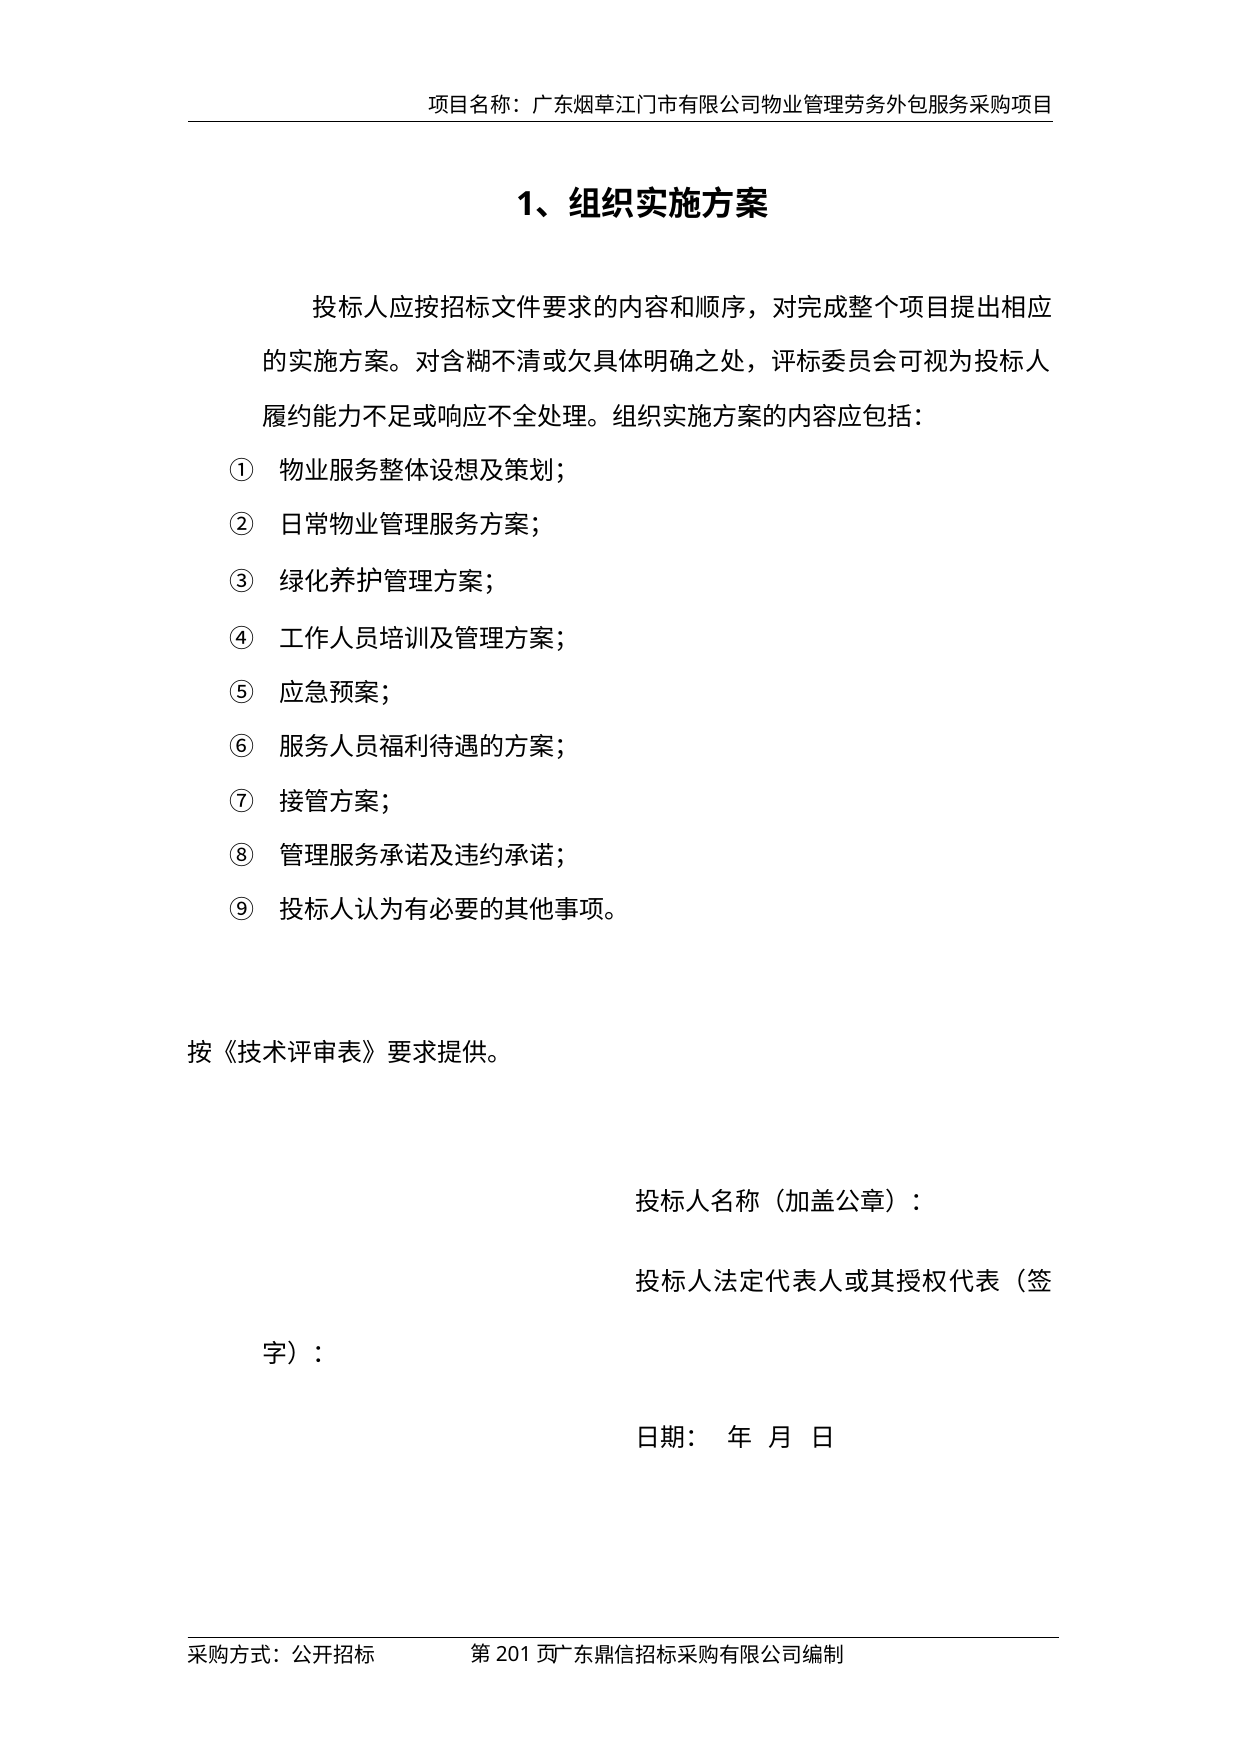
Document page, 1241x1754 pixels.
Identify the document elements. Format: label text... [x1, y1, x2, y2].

list 绿化养护管理方案； [187, 559, 1053, 598]
list 日常物业管理服务方案； [187, 505, 1053, 541]
list 工作人员培训及管理方案； [187, 618, 1053, 654]
list 投标人认为有必要的其他事项。 [187, 890, 1053, 926]
text 投标人应按招标文件要求的内容和顺序，对完成整个项目提出相应的实施方案。对含糊不清或欠具体明确之处，评标委员会可视为投标人履约能力不足或响应不全处理。组织实施方案的内容应包括： [262, 287, 1053, 432]
list 服务人员福利待遇的方案； [187, 727, 1053, 763]
text 日期： 年 月 日 [262, 1413, 1053, 1455]
text 投标人名称（加盖公章）： [262, 1181, 1053, 1217]
list 应急预案； [187, 672, 1053, 709]
text 投标人法定代表人或其授权代表（签字）： [262, 1261, 1053, 1370]
list 管理服务承诺及违约承诺； [187, 836, 1053, 872]
text 按《技术评审表》要求提供。 [187, 1033, 1053, 1069]
subtitle 组织实施方案 [187, 177, 1053, 226]
list 物业服务整体设想及策划； [187, 451, 1053, 487]
list 接管方案； [187, 781, 1053, 817]
